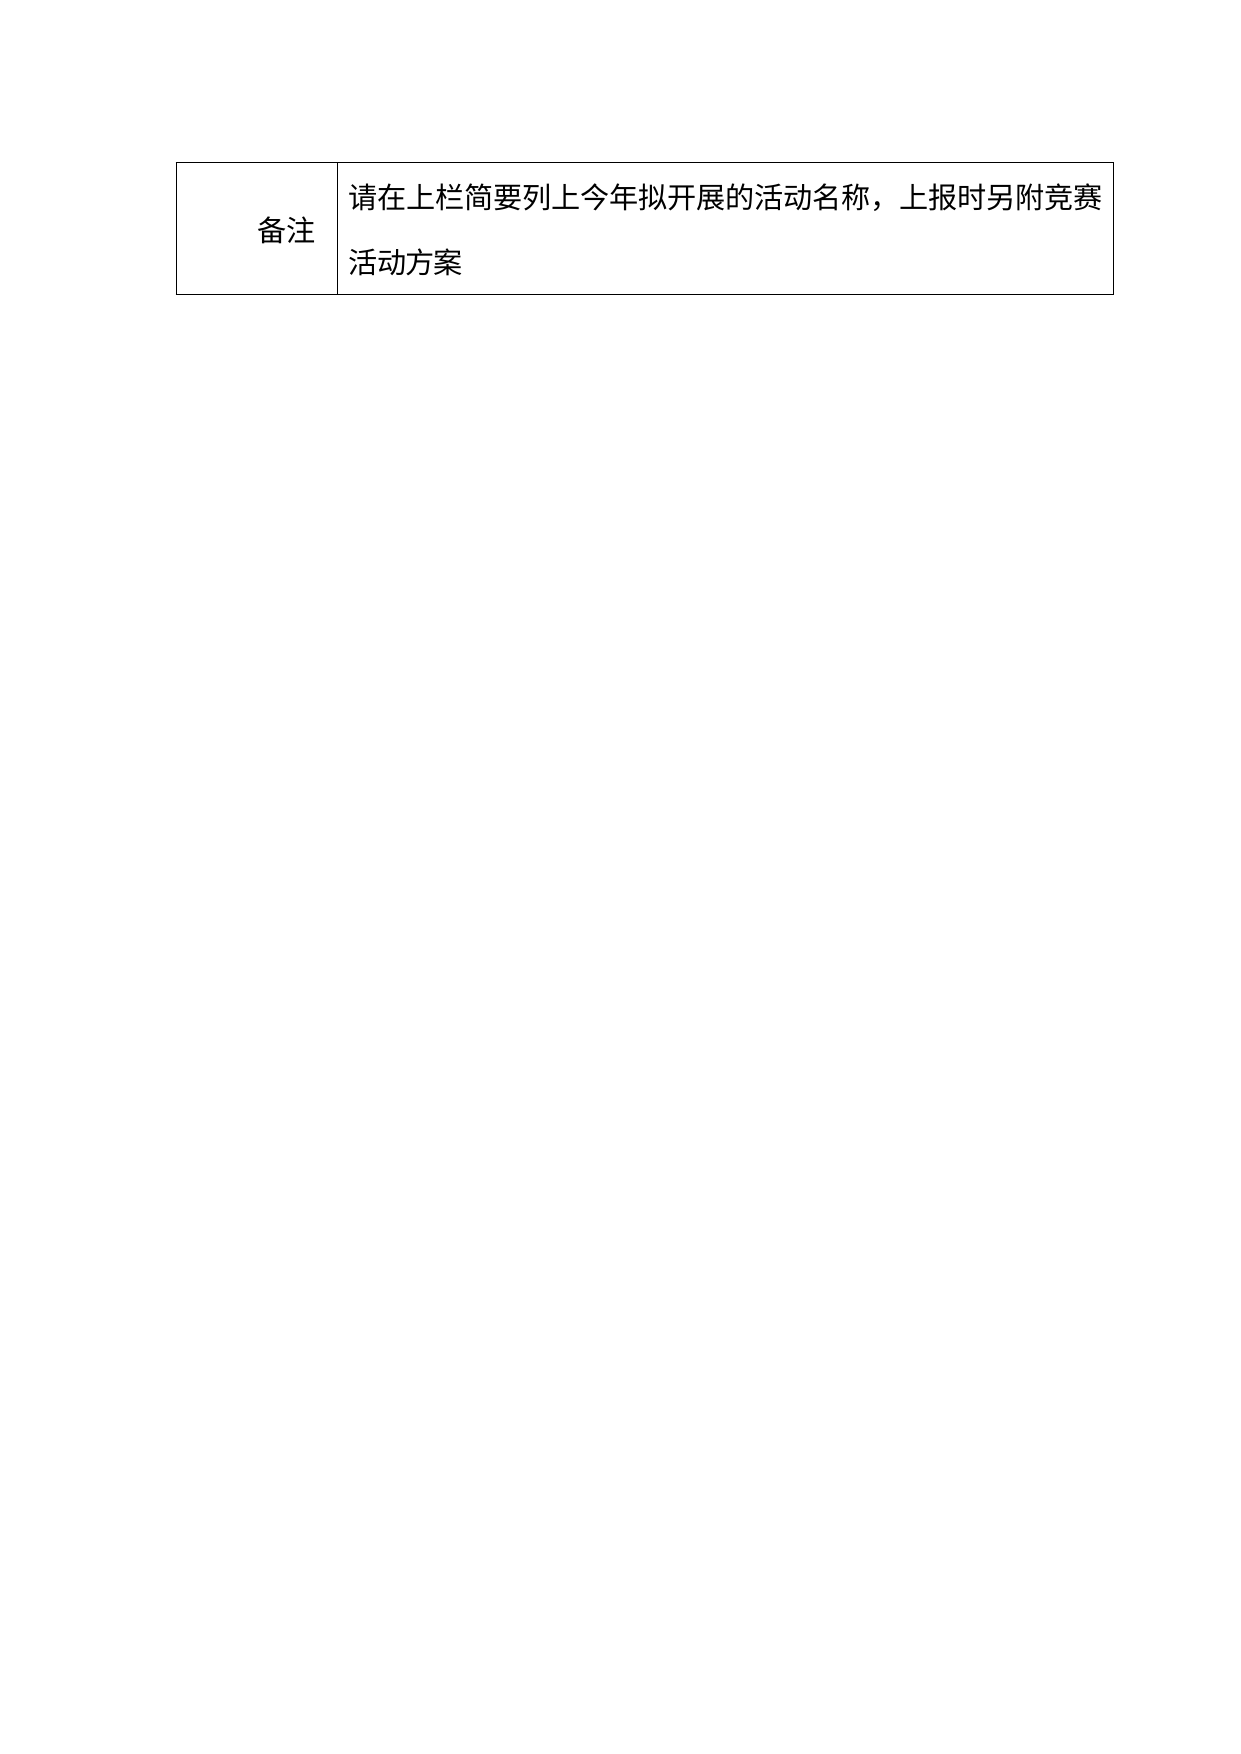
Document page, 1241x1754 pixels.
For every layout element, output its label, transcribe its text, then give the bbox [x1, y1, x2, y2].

table_cell 备注 [177, 163, 337, 294]
table_cell 请在上栏简要列上今年拟开展的活动名称，上报时另附竞赛活动方案 [338, 163, 1113, 294]
